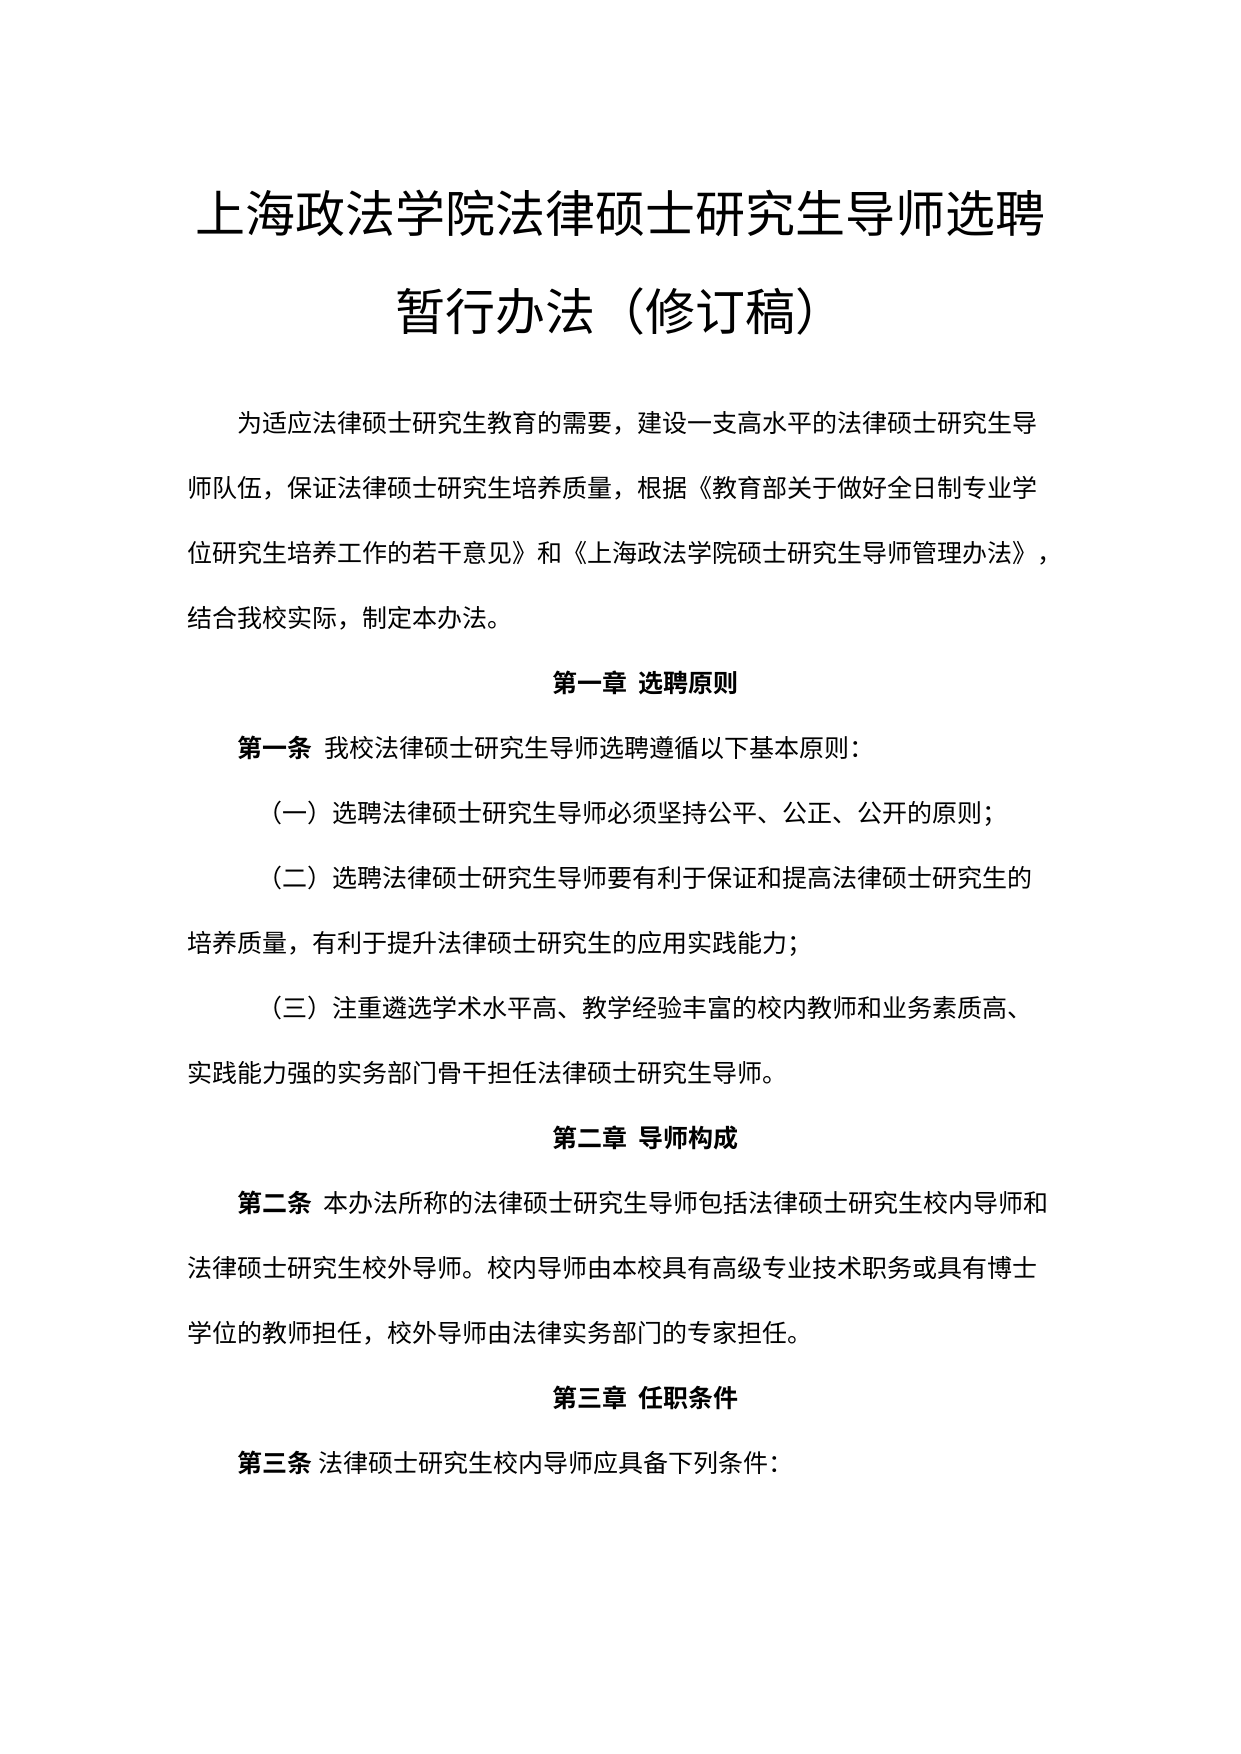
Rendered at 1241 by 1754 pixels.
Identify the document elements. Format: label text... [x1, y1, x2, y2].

text 为适应法律硕士研究生教育的需要，建设一支高水平的法律硕士研究生导师队伍，保证法律硕士研究生培养质量，根据《教育部关于做好全日制专业学位研究生培养工作的若干意见》和《上海政法学院硕士研究生导师管理办法》，结合我校实际，制定本办法。 [187, 389, 1053, 649]
text 第三章 任职条件 [187, 1364, 1053, 1429]
subtitle 上海政法学院法律硕士研究生导师选聘暂行办法（修订稿） [187, 162, 1053, 357]
text （一）选聘法律硕士研究生导师必须坚持公平、公正、公开的原则； [187, 779, 1053, 844]
text 第二条 本办法所称的法律硕士研究生导师包括法律硕士研究生校内导师和法律硕士研究生校外导师。校内导师由本校具有高级专业技术职务或具有博士学位的教师担任，校外导师由法律实务部门的专家担任。 [187, 1169, 1053, 1364]
text 第一章 选聘原则 [187, 649, 1053, 714]
text 第三条 法律硕士研究生校内导师应具备下列条件： [187, 1429, 1053, 1494]
text 第二章 导师构成 [187, 1104, 1053, 1169]
text 第一条 我校法律硕士研究生导师选聘遵循以下基本原则： [187, 714, 1053, 779]
text （二）选聘法律硕士研究生导师要有利于保证和提高法律硕士研究生的培养质量，有利于提升法律硕士研究生的应用实践能力； [187, 844, 1053, 974]
text （三）注重遴选学术水平高、教学经验丰富的校内教师和业务素质高、实践能力强的实务部门骨干担任法律硕士研究生导师。 [187, 974, 1053, 1104]
